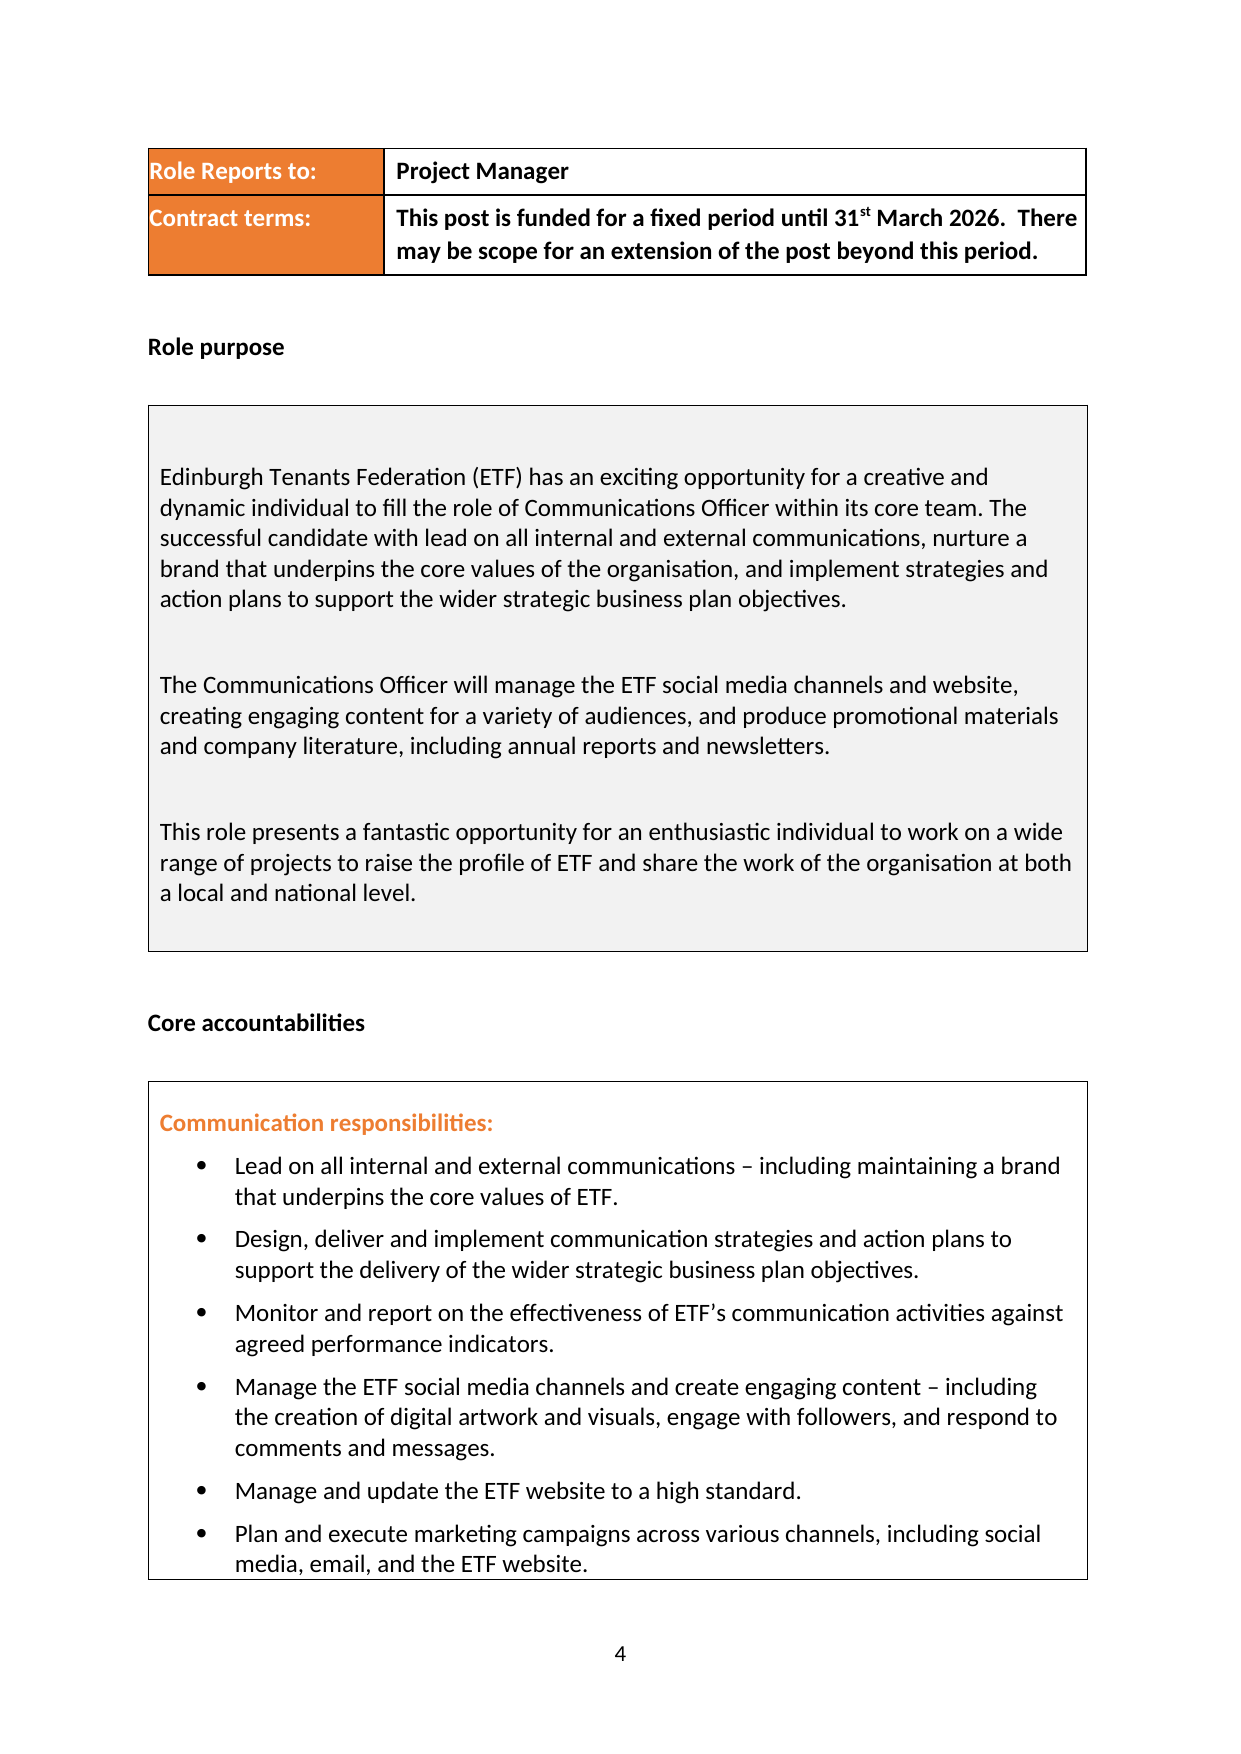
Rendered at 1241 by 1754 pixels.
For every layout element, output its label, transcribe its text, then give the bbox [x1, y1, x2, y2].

table_cell This post is funded for a fixed period until 31st March 2026. There may be scope for an extension of the post beyond this period. [385, 196, 1085, 274]
table_cell Role Reports to: [149, 149, 383, 194]
text Role purpose [148, 331, 1092, 362]
table_header Edinburgh Tenants Federation (ETF) has an exciting opportunity for a creative and dynamic individual to fill the role of Communications Officer within its core team. The successful candidate with lead on all internal and external communications, nurture a brand that underpins the core values of the organisation, and implement strategies and action plans to support the wider strategic business plan objectives. The Communications Officer will manage the ETF social media channels and website, creating engaging content for a variety of audiences, and produce promotional materials and company literature, including annual reports and newsletters. This role presents a fantastic opportunity for an enthusiastic individual to work on a wide range of projects to raise the profile of ETF and share the work of the organisation at both a local and national level. [149, 406, 1087, 951]
table_cell Contract terms: [149, 196, 383, 274]
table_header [149, 1082, 1087, 1579]
table_cell Project Manager [385, 149, 1085, 194]
text Core accountabilities [148, 1007, 1092, 1038]
